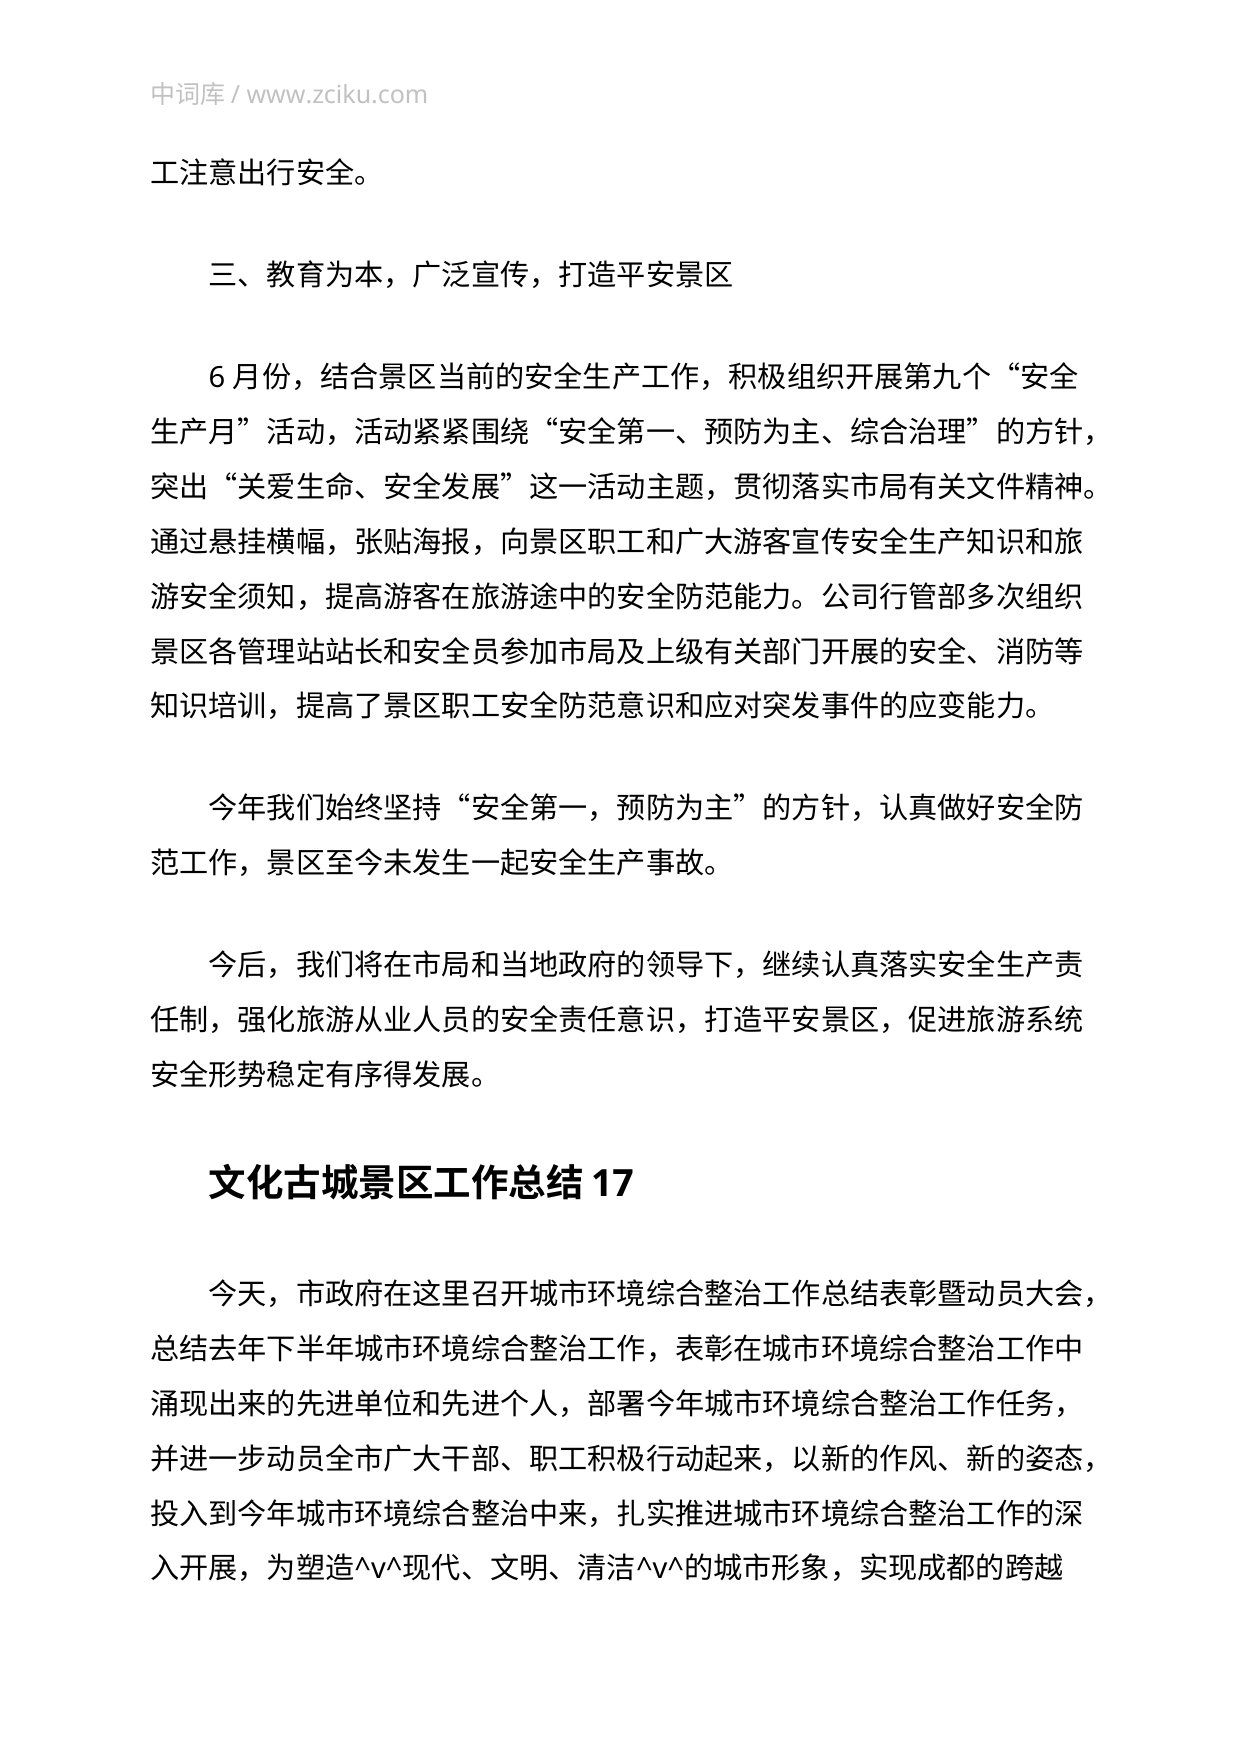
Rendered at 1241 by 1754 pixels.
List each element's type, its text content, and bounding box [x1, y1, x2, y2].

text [150, 1271, 1090, 1587]
text 文化古城景区工作总结17 [150, 1153, 1090, 1207]
text 今年我们始终坚持“安全第一，预防为主”的方针，认真做好安全防范工作，景区至今未发生一起安全生产事故。 [150, 785, 1090, 882]
text 三、教育为本，广泛宣传，打造平安景区 [150, 252, 1090, 294]
text 今后，我们将在市局和当地政府的领导下，继续认真落实安全生产责任制，强化旅游从业人员的安全责任意识，打造平安景区，促进旅游系统安全形势稳定有序得发展。 [150, 941, 1090, 1093]
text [150, 150, 1090, 192]
text 6 月份，结合景区当前的安全生产工作，积极组织开展第九个“安全生产月”活动，活动紧紧围绕“安全第一、预防为主、综合治理”的方针，突出“关爱生命、安全发展”这一活动主题，贯彻落实市局有关文件精神。通过悬挂横幅，张贴海报，向景区职工和广大游客宣传安全生产知识和旅游安全须知，提高游客在旅游途中的安全防范能力。公司行管部多次组织景区各管理站站长和安全员参加市局及上级有关部门开展的安全、消防等知识培训，提高了景区职工安全防范意识和应对突发事件的应变能力。 [150, 353, 1090, 725]
